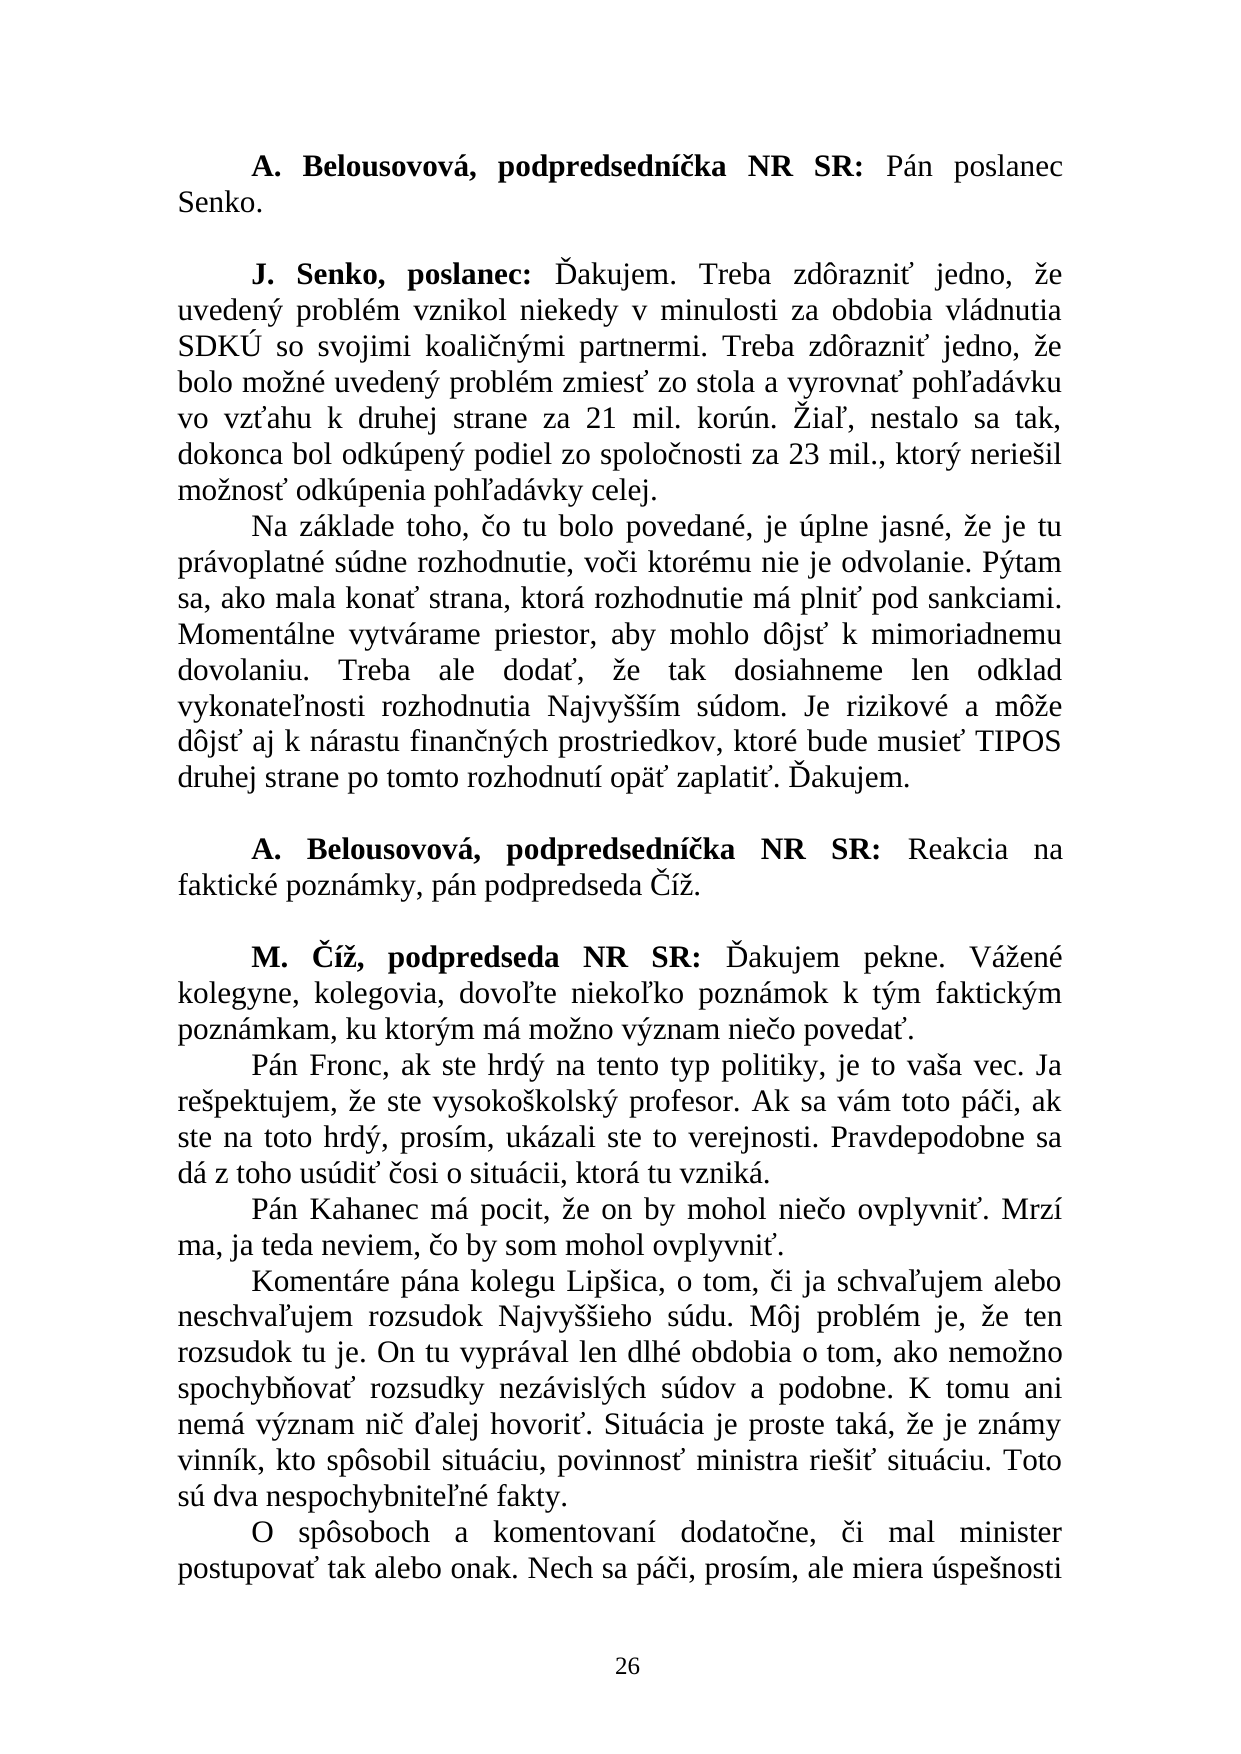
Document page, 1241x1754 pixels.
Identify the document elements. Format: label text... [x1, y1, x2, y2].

text Pán Fronc, ak ste hrdý na tento typ politiky, je to vaša vec. Ja rešpektujem, že ste vysokoškolský profesor. Ak sa vám toto páči, ak ste na toto hrdý, prosím, ukázali ste to verejnosti. Pravdepodobne sa dá z toho usúdiť čosi o situácii, ktorá tu vzniká. [177, 1046, 1063, 1190]
text A. Belousovová, podpredsedníčka NR SR: Pán poslanec Senko. [177, 148, 1063, 219]
text A. Belousovová, podpredsedníčka NR SR: Reakcia na faktické poznámky, pán podpredseda Číž. [177, 831, 1063, 902]
text J. Senko, poslanec: Ďakujem. Treba zdôrazniť jedno, že uvedený problém vznikol niekedy v minulosti za obdobia vládnutia SDKÚ so svojimi koaličnými partnermi. Treba zdôrazniť jedno, že bolo možné uvedený problém zmiesť zo stola a vyrovnať pohľadávku vo vzťahu k druhej strane za 21 mil. korún. Žiaľ, nestalo sa tak, dokonca bol odkúpený podiel zo spoločnosti za 23 mil., ktorý neriešil možnosť odkúpenia pohľadávky celej. [177, 256, 1063, 507]
text Na základe toho, čo tu bolo povedané, je úplne jasné, že je tu právoplatné súdne rozhodnutie, voči ktorému nie je odvolanie. Pýtam sa, ako mala konať strana, ktorá rozhodnutie má plniť pod sankciami. Momentálne vytvárame priestor, aby mohlo dôjsť k mimoriadnemu dovolaniu. Treba ale dodať, že tak dosiahneme len odklad vykonateľnosti rozhodnutia Najvyšším súdom. Je rizikové a môže dôjsť aj k nárastu finančných prostriedkov, ktoré bude musieť TIPOS druhej strane po tomto rozhodnutí opäť zaplatiť. Ďakujem. [177, 507, 1063, 794]
text Pán Kahanec má pocit, že on by mohol niečo ovplyvniť. Mrzí ma, ja teda neviem, čo by som mohol ovplyvniť. [177, 1190, 1063, 1262]
text M. Číž, podpredseda NR SR: Ďakujem pekne. Vážené kolegyne, kolegovia, dovoľte niekoľko poznámok k tým faktickým poznámkam, ku ktorým má možno význam niečo povedať. [177, 938, 1063, 1046]
text Komentáre pána kolegu Lipšica, o tom, či ja schvaľujem alebo neschvaľujem rozsudok Najvyššieho súdu. Môj problém je, že ten rozsudok tu je. On tu vyprával len dlhé obdobia o tom, ako nemožno spochybňovať rozsudky nezávislých súdov a podobne. K tomu ani nemá význam nič ďalej hovoriť. Situácia je proste taká, že je známy vinník, kto spôsobil situáciu, povinnosť ministra riešiť situáciu. Toto sú dva nespochybniteľné fakty. [177, 1262, 1063, 1513]
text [177, 1513, 1063, 1585]
